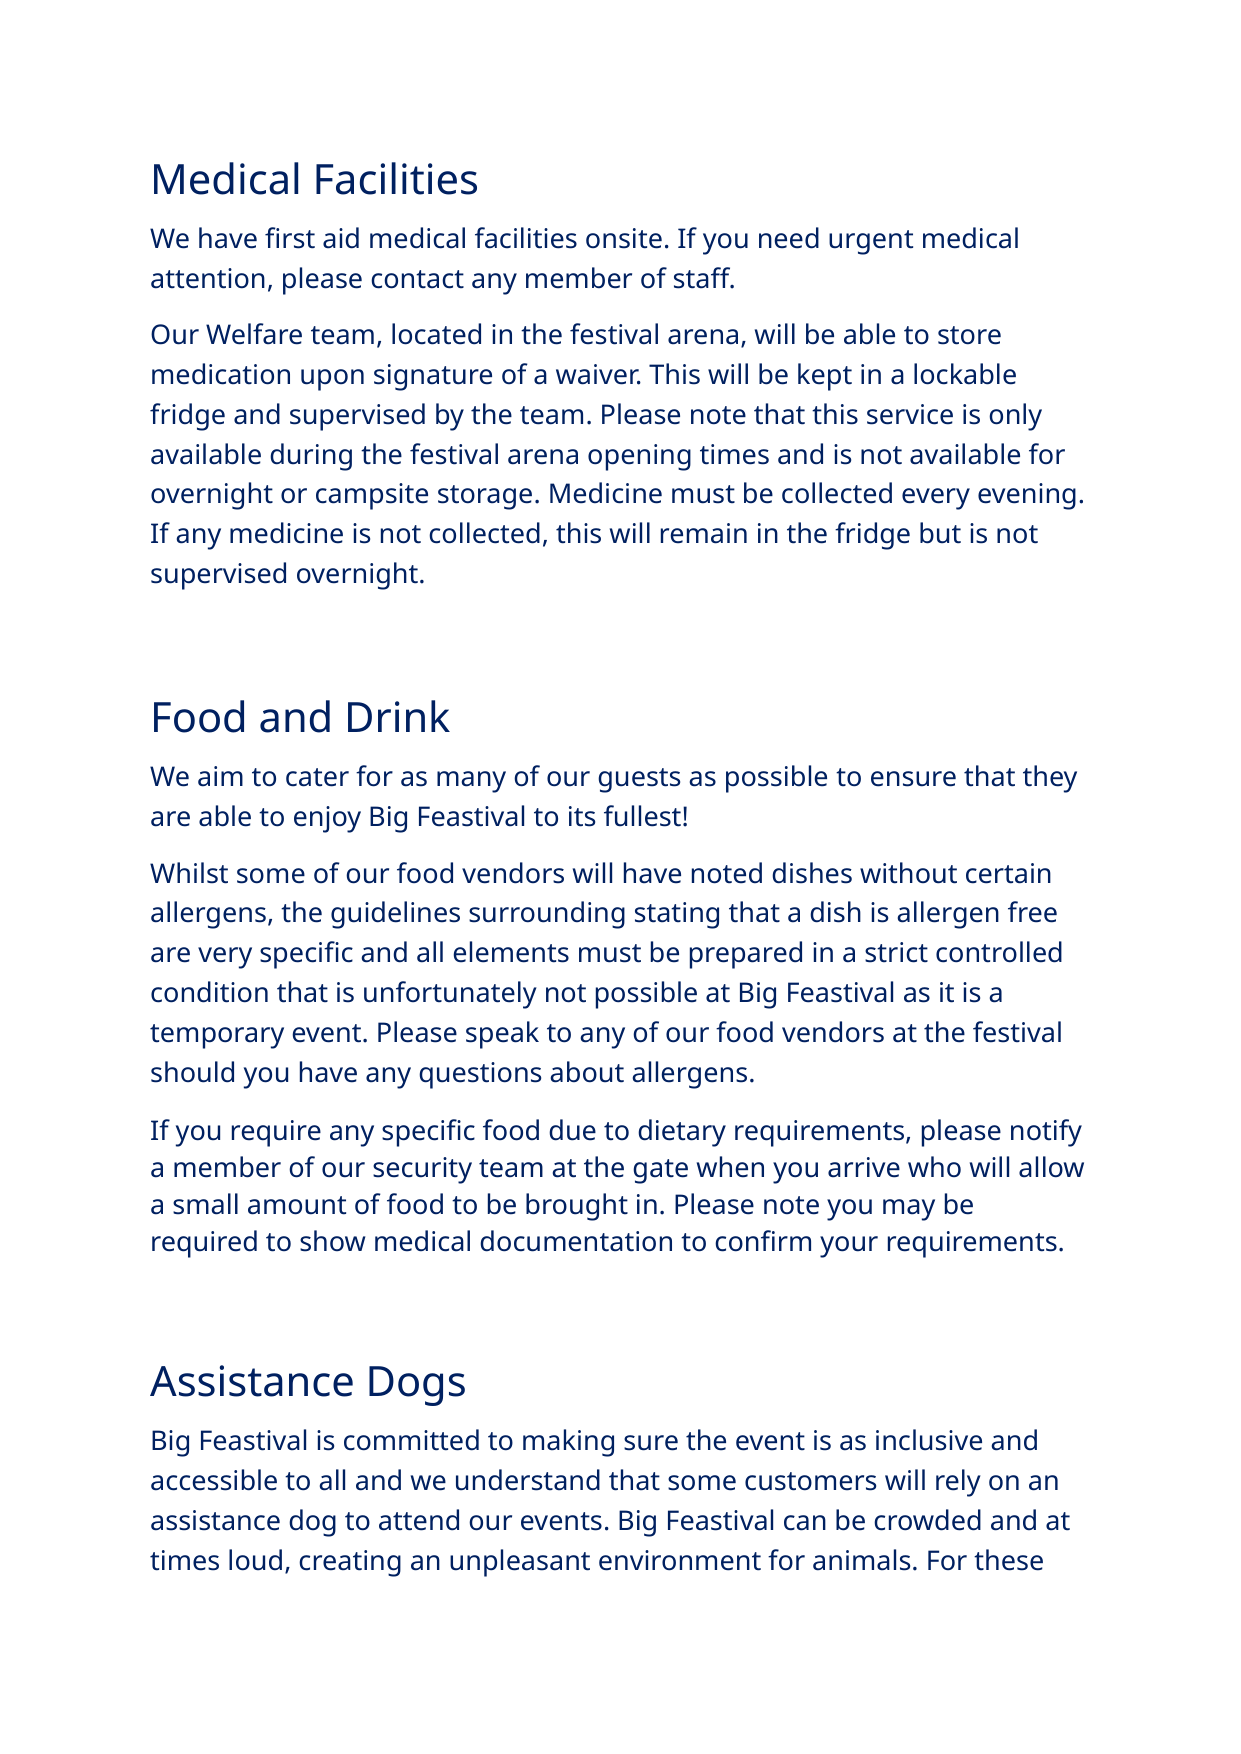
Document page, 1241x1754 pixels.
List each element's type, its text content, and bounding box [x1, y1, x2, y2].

text We have first aid medical facilities onsite. If you need urgent medical attention, please contact any member of staff. [150, 219, 1090, 296]
text We aim to cater for as many of our guests as possible to ensure that they are able to enjoy Big Feastival to its fullest! [150, 758, 1090, 834]
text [150, 1422, 1090, 1578]
text If you require any specific food due to dietary requirements, please notify a member of our security team at the gate when you arrive who will allow a small amount of food to be brought in. Please note you may be required to show medical documentation to confirm your requirements. [150, 1112, 1090, 1259]
subtitle Food and Drink [150, 688, 1090, 745]
text Our Welfare team, located in the festival arena, will be able to store medication upon signature of a waiver. This will be kept in a lockable fridge and supervised by the team. Please note that this service is only available during the festival arena opening times and is not available for overnight or campsite storage. Medicine must be collected every evening. If any medicine is not collected, this will remain in the fridge but is not supervised overnight. [150, 316, 1090, 591]
text Whilst some of our food vendors will have noted dishes without certain allergens, the guidelines surrounding stating that a dish is allergen free are very specific and all elements must be prepared in a strict controlled condition that is unfortunately not possible at Big Feastival as it is a temporary event. Please speak to any of our food vendors at the festival should you have any questions about allergens. [150, 854, 1090, 1090]
subtitle Medical Facilities [150, 150, 1090, 207]
subtitle Assistance Dogs [150, 1352, 1090, 1409]
